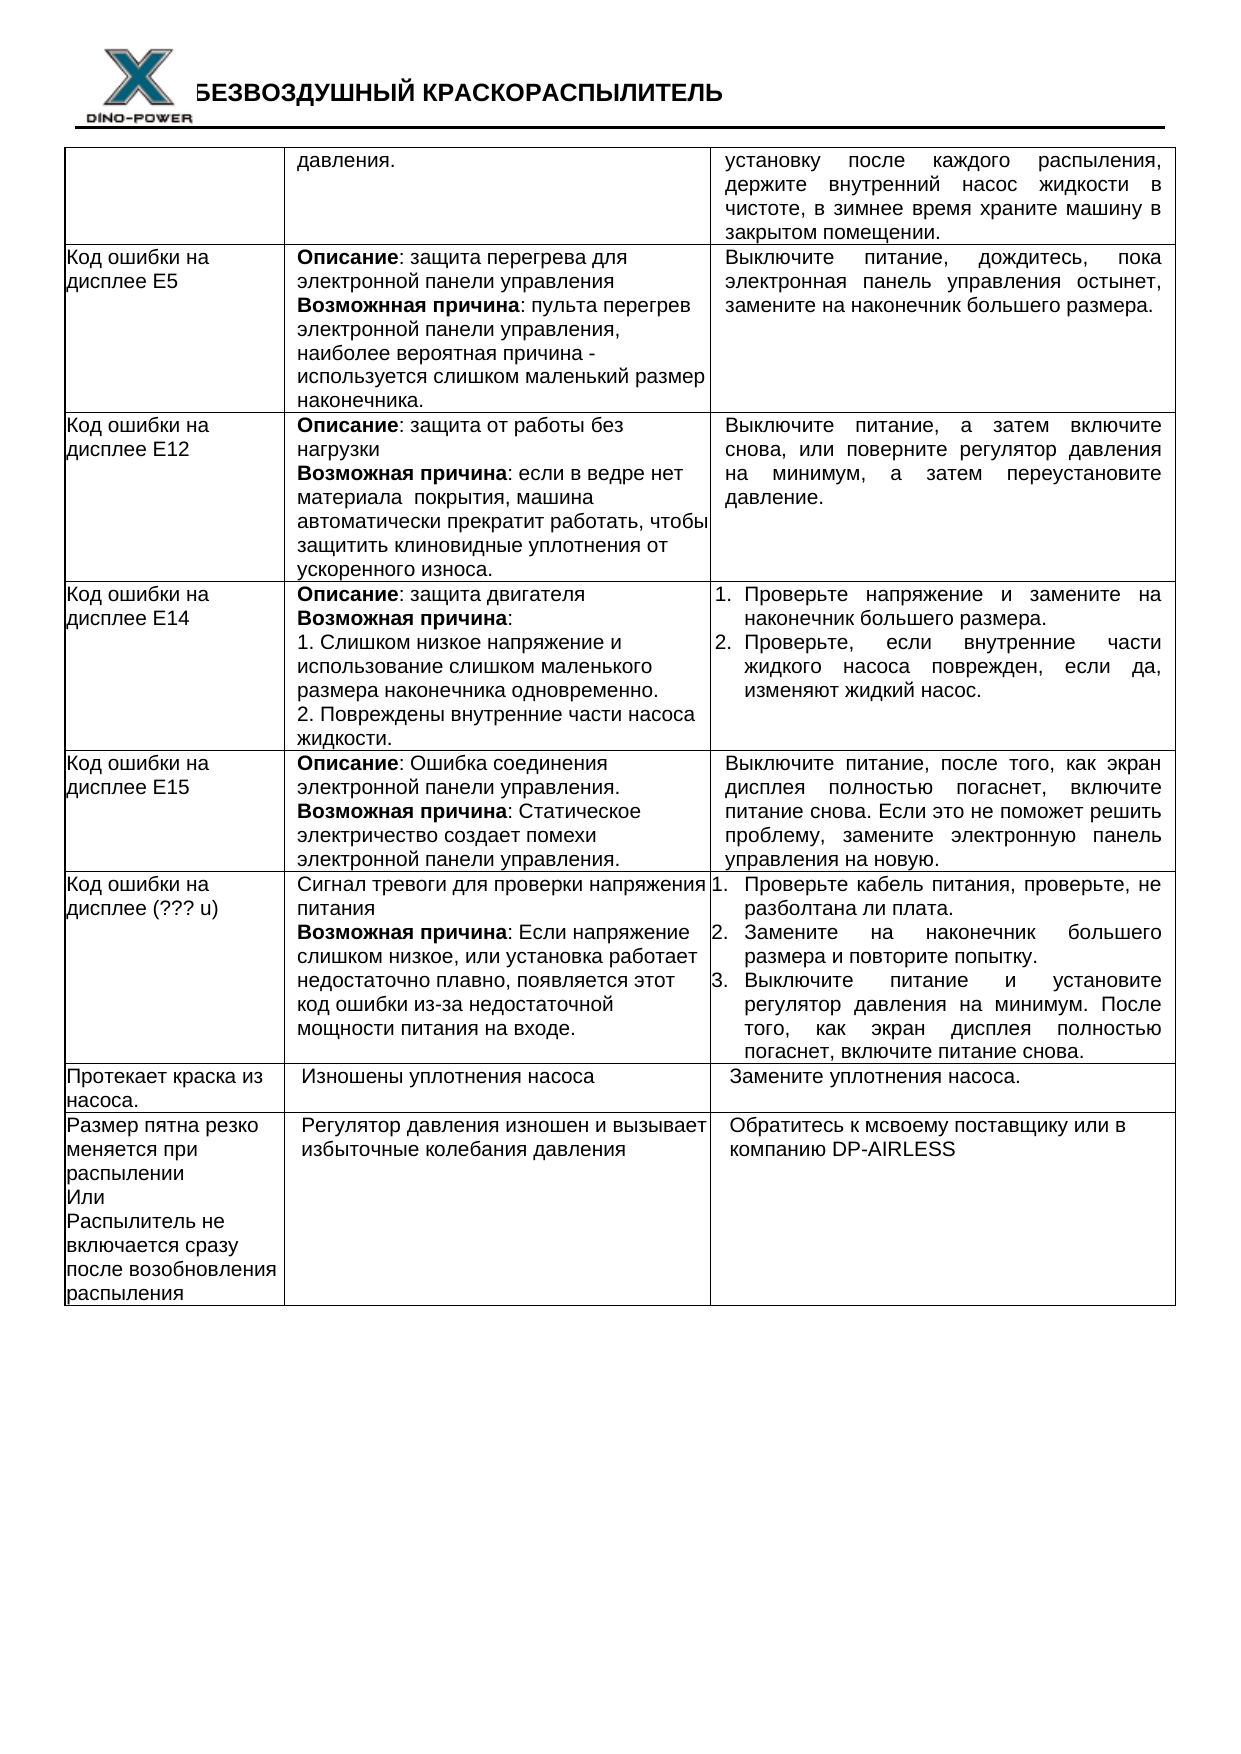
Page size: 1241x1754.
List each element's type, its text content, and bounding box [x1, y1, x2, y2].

table_cell Регулятор давления изношен и вызывает избыточные колебания давления [285, 1113, 710, 1305]
table_cell Выключите питание, дождитесь, пока электронная панель управления остынет, замените на наконечник большего размера. [711, 245, 1175, 412]
table_cell Описание: защита перегрева для электронной панели управления Возможнная причина: пульта перегрев электронной панели управления, наиболее вероятная причина - используется слишком маленький размер наконечника. [285, 245, 710, 412]
table_cell Проверьте кабель питания, проверьте, не разболтана ли плата. Замените на наконечник большего размера и повторите попытку. Выключите питание и установите регулятор давления на минимум. После того, как экран дисплея полностью погаснет, включите питание снова. [711, 872, 1175, 1063]
table_cell Код ошибки на дисплее E12 [66, 413, 284, 581]
table_cell Код ошибки на дисплее (??? u) [66, 872, 284, 1063]
table_cell Описание: защита двигателя Возможная причина: 1. Слишком низкое напряжение и использование слишком маленького размера наконечника одновременно. 2. Повреждены внутренние части насоса жидкости. [285, 582, 710, 750]
table_cell Описание: Ошибка соединения электронной панели управления. Возможная причина: Статическое электричество создает помехи электронной панели управления. [285, 751, 710, 871]
table_cell Код ошибки на дисплее E14 [66, 582, 284, 750]
table_cell Изношены уплотнения насоса [285, 1064, 710, 1112]
table_cell Описание: защита от работы без нагрузки Возможная причина: если в ведре нет материала покрытия, машина автоматически прекратит работать, чтобы защитить клиновидные уплотнения от ускоренного износа. [285, 413, 710, 581]
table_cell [711, 148, 1175, 243]
table_cell Код ошибки на дисплее E15 [66, 751, 284, 871]
table_cell Обратитесь к мсвоему поставщику или в компанию DP-AIRLESS [711, 1113, 1175, 1305]
table_cell Сигнал тревоги для проверки напряжения питания Возможная причина: Если напряжение слишком низкое, или установка работает недостаточно плавно, появляется этот код ошибки из-за недостаточной мощности питания на входе. [285, 872, 710, 1063]
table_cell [285, 148, 710, 243]
table_cell Код ошибки на дисплее E5 [66, 245, 284, 412]
table_cell Выключите питание, а затем включите снова, или поверните регулятор давления на минимум, а затем переустановите давление. [711, 413, 1175, 581]
table_cell Замените уплотнения насоса. [711, 1064, 1175, 1112]
picture [78, 44, 198, 124]
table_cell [66, 148, 284, 243]
table_cell Выключите питание, после того, как экран дисплея полностью погаснет, включите питание снова. Если это не поможет решить проблему, замените электронную панель управления на новую. [711, 751, 1175, 871]
table_cell Размер пятна резко меняется при распылении Или Распылитель не включается сразу после возобновления распыления [66, 1113, 284, 1305]
table_cell Протекает краска из насоса. [66, 1064, 284, 1112]
table_cell Проверьте напряжение и замените на наконечник большего размера. Проверьте, если внутренние части жидкого насоса поврежден, если да, изменяют жидкий насос. [711, 582, 1175, 750]
